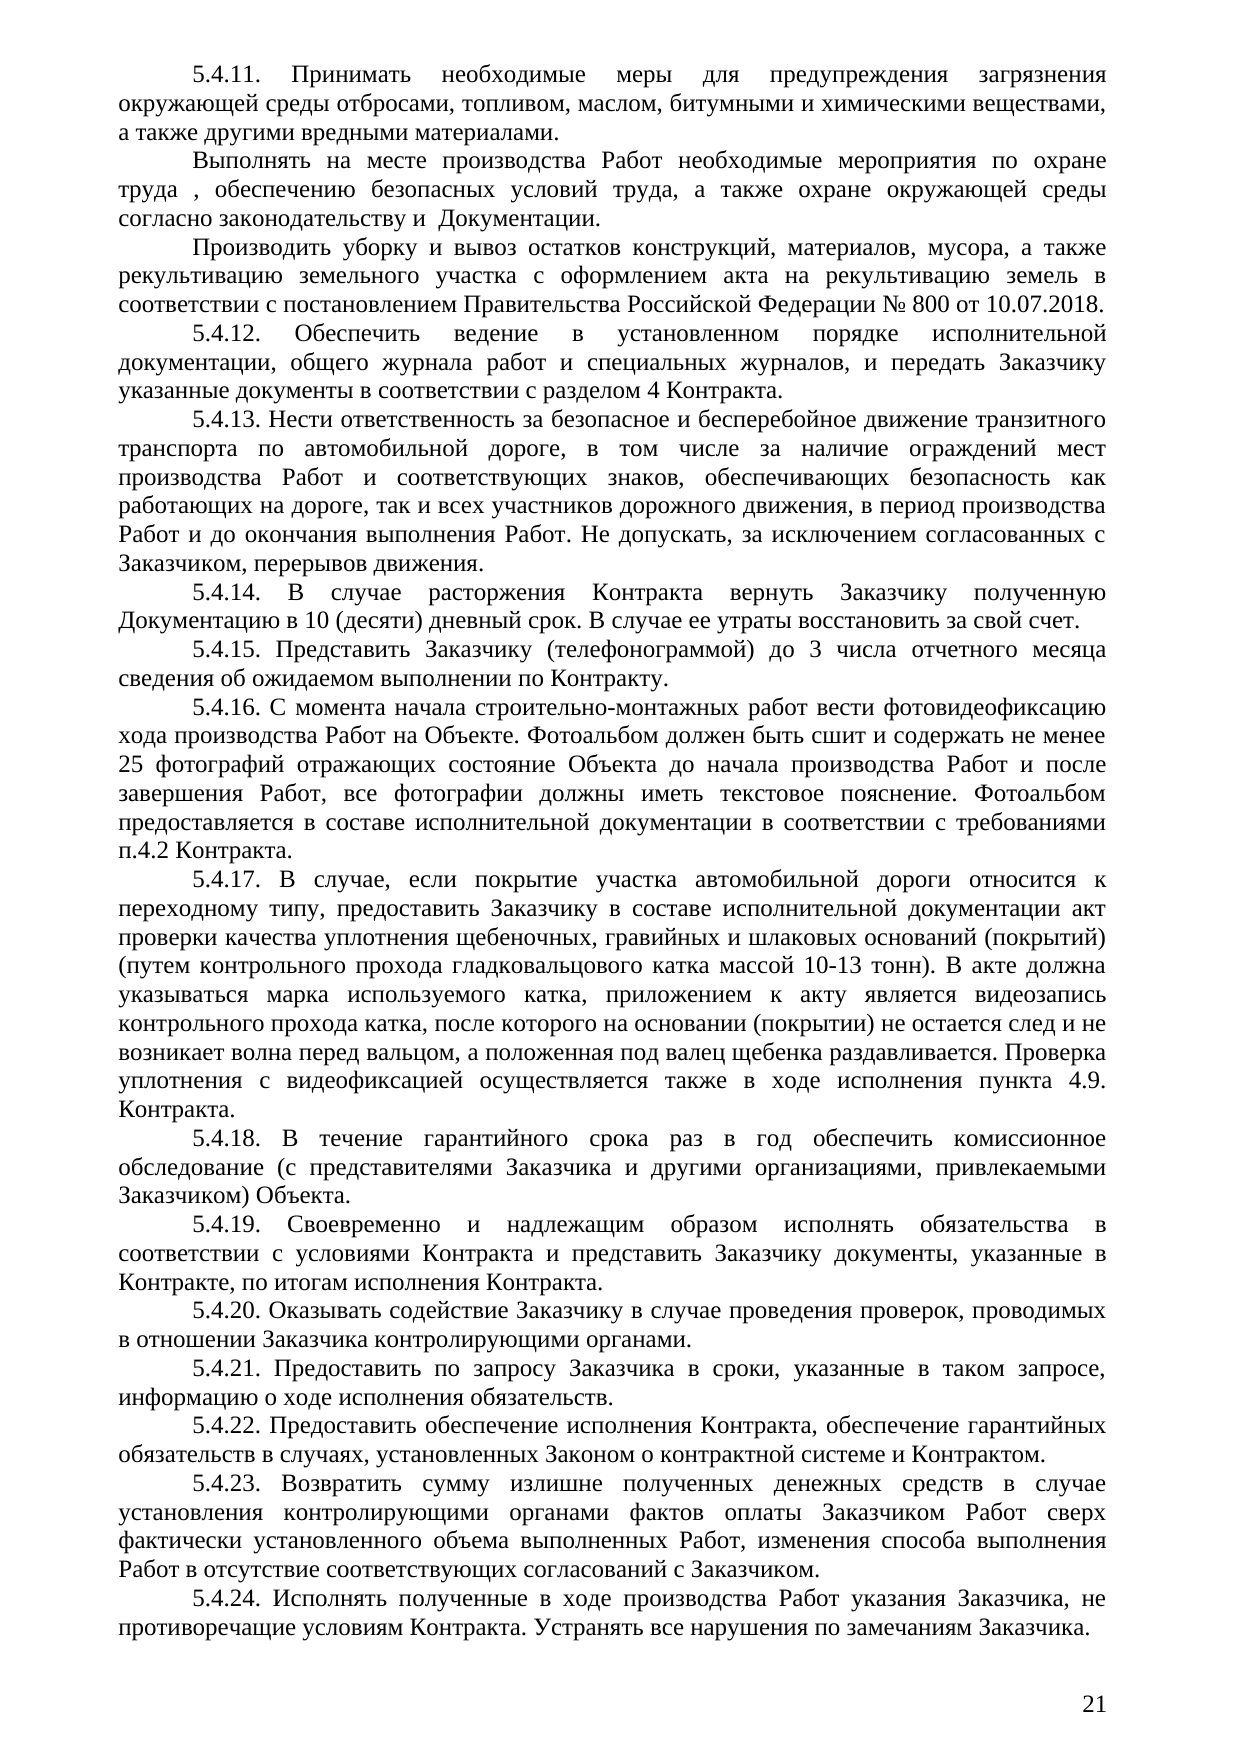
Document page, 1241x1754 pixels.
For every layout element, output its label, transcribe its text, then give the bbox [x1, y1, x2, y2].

text 5.4.14. В случае расторжения Контракта вернуть Заказчику полученную Документацию в 10 (десяти) дневный срок. В случае ее утраты восстановить за свой счет. [118, 577, 1107, 634]
text 5.4.17. В случае, если покрытие участка автомобильной дороги относится к переходному типу, предоставить Заказчику в составе исполнительной документации акт проверки качества уплотнения щебеночных, гравийных и шлаковых оснований (покрытий) (путем контрольного прохода гладковальцового катка массой 10-13 тонн). В акте должна указываться марка используемого катка, приложением к акту является видеозапись контрольного прохода катка, после которого на основании (покрытии) не остается след и не возникает волна перед вальцом, а положенная под валец щебенка раздавливается. Проверка уплотнения с видеофиксацией осуществляется также в ходе исполнения пункта 4.9. Контракта. [118, 864, 1107, 1123]
text 5.4.23. Возвратить сумму излишне полученных денежных средств в случае установления контролирующими органами фактов оплаты Заказчиком Работ сверх фактически установленного объема выполненных Работ, изменения способа выполнения Работ в отсутствие соответствующих согласований с Заказчиком. [118, 1468, 1107, 1583]
text Производить уборку и вывоз остатков конструкций, материалов, мусора, а также рекультивацию земельного участка с оформлением акта на рекультивацию земель в соответствии с постановлением Правительства Российской Федерации № 800 от 10.07.2018. [118, 232, 1107, 318]
text 5.4.12. Обеспечить ведение в установленном порядке исполнительной документации, общего журнала работ и специальных журналов, и передать Заказчику указанные документы в соответствии с разделом 4 Контракта. [118, 318, 1107, 404]
text 5.4.18. В течение гарантийного срока раз в год обеспечить комиссионное обследование (с представителями Заказчика и другими организациями, привлекаемыми Заказчиком) Объекта. [118, 1123, 1107, 1209]
text 5.4.22. Предоставить обеспечение исполнения Контракта, обеспечение гарантийных обязательств в случаях, установленных Законом о контрактной системе и Контрактом. [118, 1410, 1107, 1468]
text 5.4.13. Нести ответственность за безопасное и бесперебойное движение транзитного транспорта по автомобильной дороге, в том числе за наличие ограждений мест производства Работ и соответствующих знаков, обеспечивающих безопасность как работающих на дороге, так и всех участников дорожного движения, в период производства Работ и до окончания выполнения Работ. Не допускать, за исключением согласованных с Заказчиком, перерывов движения. [118, 404, 1107, 577]
text 5.4.19. Своевременно и надлежащим образом исполнять обязательства в соответствии с условиями Контракта и представить Заказчику документы, указанные в Контракте, по итогам исполнения Контракта. [118, 1209, 1107, 1295]
text 5.4.16. С момента начала строительно-монтажных работ вести фотовидеофиксацию хода производства Работ на Объекте. Фотоальбом должен быть сшит и содержать не менее 25 фотографий отражающих состояние Объекта до начала производства Работ и после завершения Работ, все фотографии должны иметь текстовое пояснение. Фотоальбом предоставляется в составе исполнительной документации в соответствии с требованиями п.4.2 Контракта. [118, 692, 1107, 864]
text 5.4.24. Исполнять полученные в ходе производства Работ указания Заказчика, не противоречащие условиям Контракта. Устранять все нарушения по замечаниям Заказчика. [118, 1583, 1107, 1640]
text 5.4.21. Предоставить по запросу Заказчика в сроки, указанные в таком запросе, информацию о ходе исполнения обязательств. [118, 1353, 1107, 1410]
text 5.4.15. Представить Заказчику (телефонограммой) до 3 числа отчетного месяца сведения об ожидаемом выполнении по Контракту. [118, 634, 1107, 692]
text Выполнять на месте производства Работ необходимые мероприятия по охране труда , обеспечению безопасных условий труда, а также охране окружающей среды согласно законодательству и Документации. [118, 145, 1107, 232]
text 5.4.20. Оказывать содействие Заказчику в случае проведения проверок, проводимых в отношении Заказчика контролирующими органами. [118, 1295, 1107, 1353]
text 5.4.11. Принимать необходимые меры для предупреждения загрязнения окружающей среды отбросами, топливом, маслом, битумными и химическими веществами, а также другими вредными материалами. [118, 59, 1107, 145]
